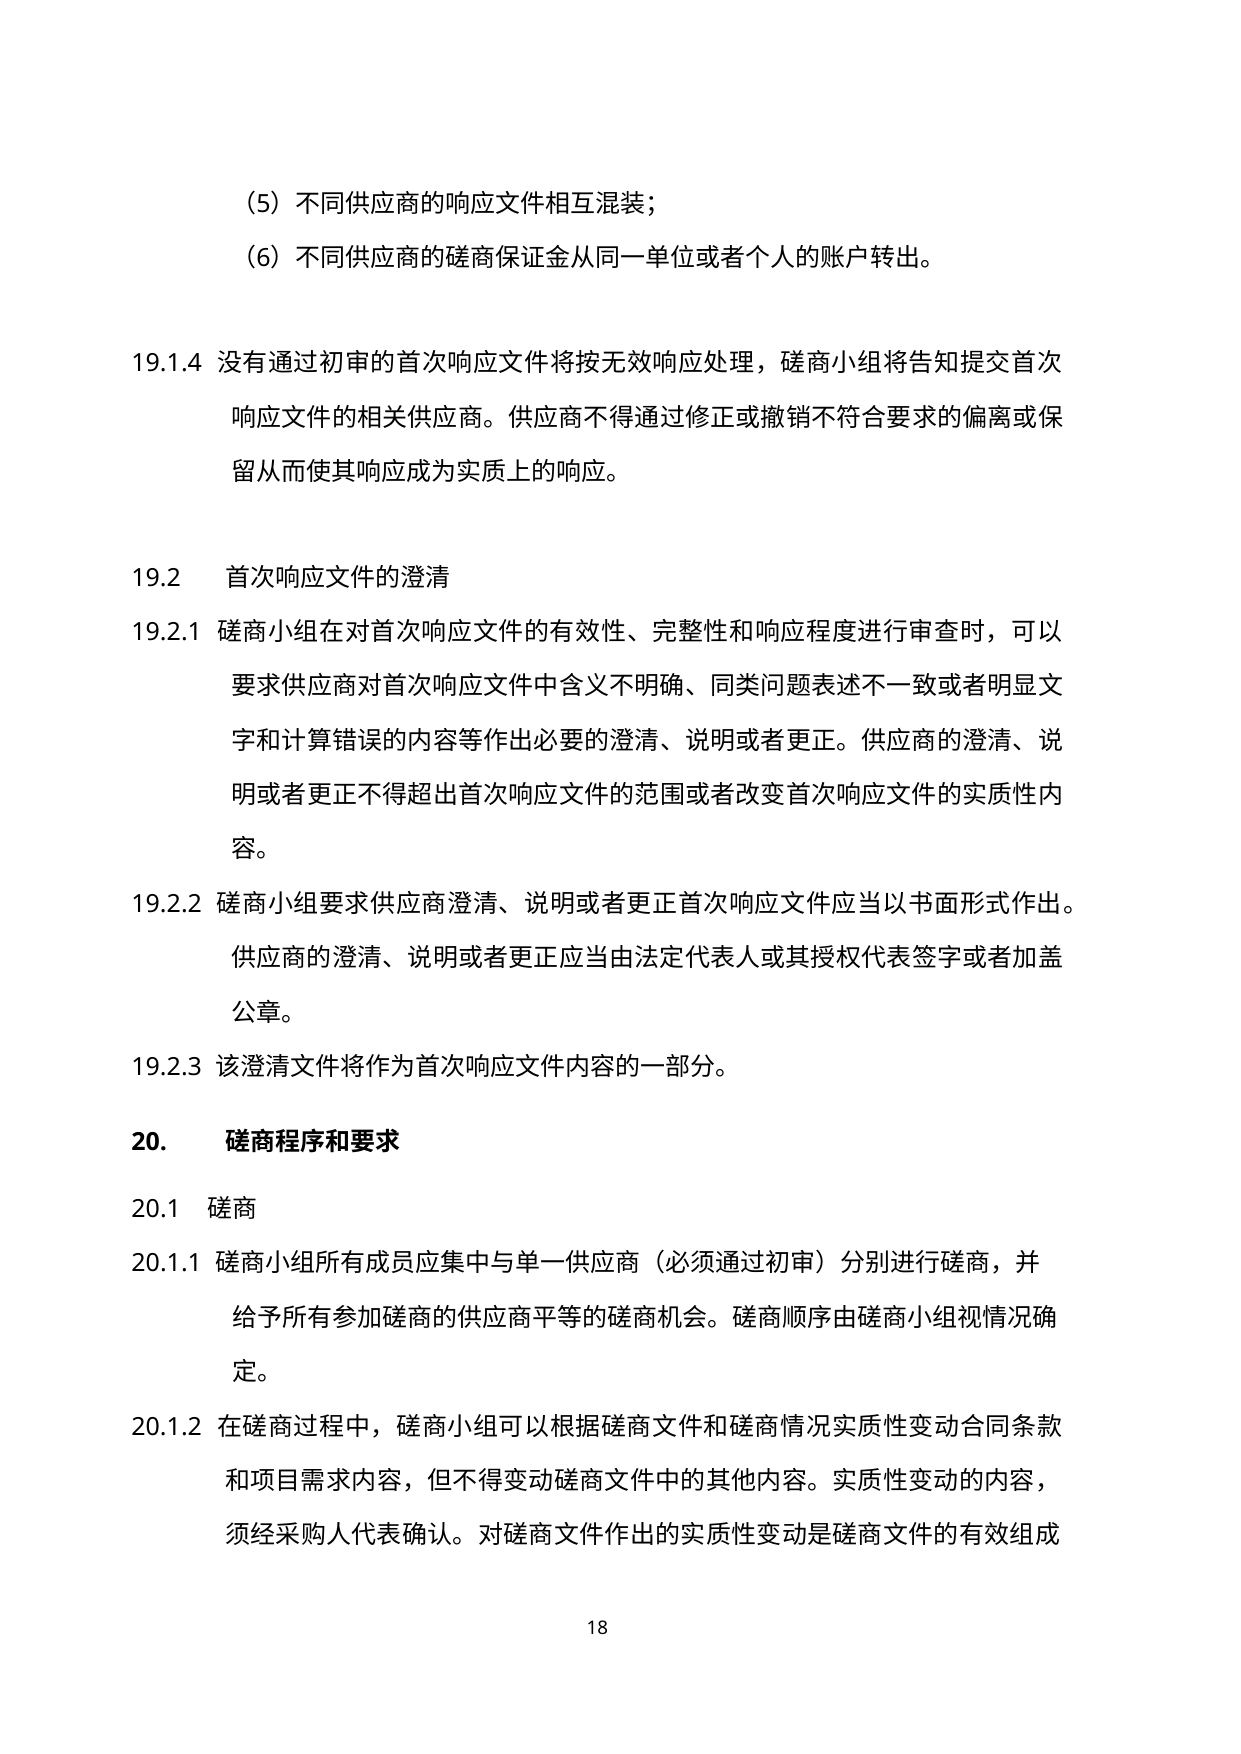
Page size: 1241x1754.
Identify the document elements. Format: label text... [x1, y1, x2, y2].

text （6）不同供应商的磋商保证金从同一单位或者个人的账户转出。 [131, 237, 1063, 274]
text 19.2.1 磋商小组在对首次响应文件的有效性、完整性和响应程度进行审查时，可以要求供应商对首次响应文件中含义不明确、同类问题表述不一致或者明显文字和计算错误的内容等作出必要的澄清、说明或者更正。供应商的澄清、说明或者更正不得超出首次响应文件的范围或者改变首次响应文件的实质性内容。 [131, 611, 1063, 865]
text 20.1.1 磋商小组所有成员应集中与单一供应商（必须通过初审）分别进行磋商，并给予所有参加磋商的供应商平等的磋商机会。磋商顺序由磋商小组视情况确定。 [131, 1243, 1063, 1388]
text 19.2 首次响应文件的澄清 [131, 557, 1063, 593]
text （5）不同供应商的响应文件相互混装； [131, 183, 1063, 219]
text 19.2.3 该澄清文件将作为首次响应文件内容的一部分。 [131, 1046, 1063, 1083]
text 19.2.2 磋商小组要求供应商澄清、说明或者更正首次响应文件应当以书面形式作出。供应商的澄清、说明或者更正应当由法定代表人或其授权代表签字或者加盖公章。 [131, 883, 1063, 1028]
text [131, 1406, 1063, 1551]
subtitle 20. 磋商程序和要求 [131, 1122, 1063, 1158]
text 20.1 磋商 [131, 1188, 1063, 1225]
text 19.1.4 没有通过初审的首次响应文件将按无效响应处理，磋商小组将告知提交首次响应文件的相关供应商。供应商不得通过修正或撤销不符合要求的偏离或保留从而使其响应成为实质上的响应。 [131, 343, 1063, 488]
